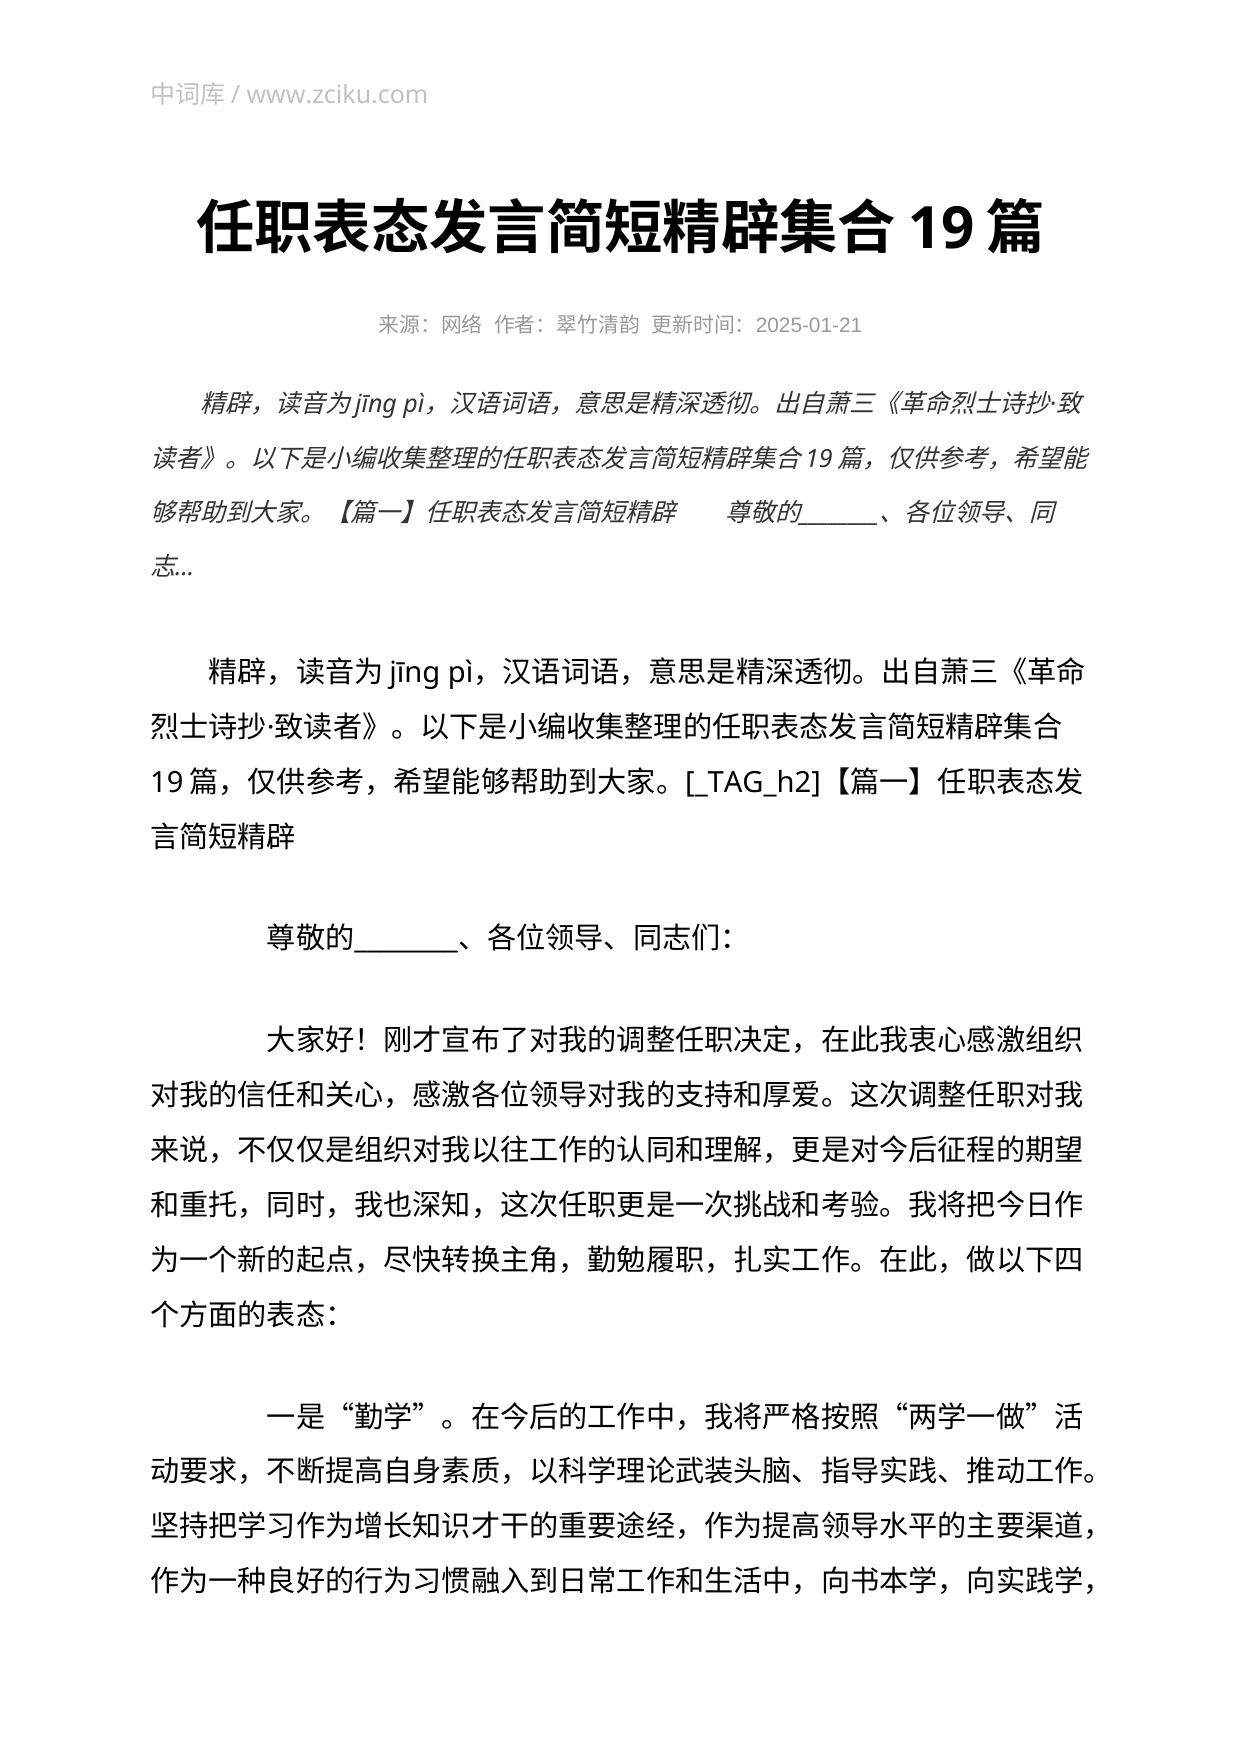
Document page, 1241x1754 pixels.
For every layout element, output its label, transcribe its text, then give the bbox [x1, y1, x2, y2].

subtitle 任职表态发言简短精辟集合19篇 [150, 181, 1090, 266]
text 精辟，读音为jīng pì，汉语词语，意思是精深透彻。出自萧三《革命烈士诗抄·致读者》。以下是小编收集整理的任职表态发言简短精辟集合19篇，仅供参考，希望能够帮助到大家。【篇一】任职表态发言简短精辟 尊敬的________、各位领导、同志... [150, 384, 1090, 583]
text 大家好！刚才宣布了对我的调整任职决定，在此我衷心感激组织对我的信任和关心，感激各位领导对我的支持和厚爱。这次调整任职对我来说，不仅仅是组织对我以往工作的认同和理解，更是对今后征程的期望和重托，同时，我也深知，这次任职更是一次挑战和考验。我将把今日作为一个新的起点，尽快转换主角，勤勉履职，扎实工作。在此，做以下四个方面的表态： [150, 1017, 1090, 1334]
text 来源：网络 作者：翠竹清韵 更新时间：2025-01-21 [150, 313, 1090, 337]
text 精辟，读音为jīng pì，汉语词语，意思是精深透彻。出自萧三《革命烈士诗抄·致读者》。以下是小编收集整理的任职表态发言简短精辟集合19篇，仅供参考，希望能够帮助到大家。[_TAG_h2]【篇一】任职表态发言简短精辟 [150, 648, 1090, 855]
text 尊敬的________、各位领导、同志们： [150, 915, 1090, 957]
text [150, 1393, 1090, 1600]
